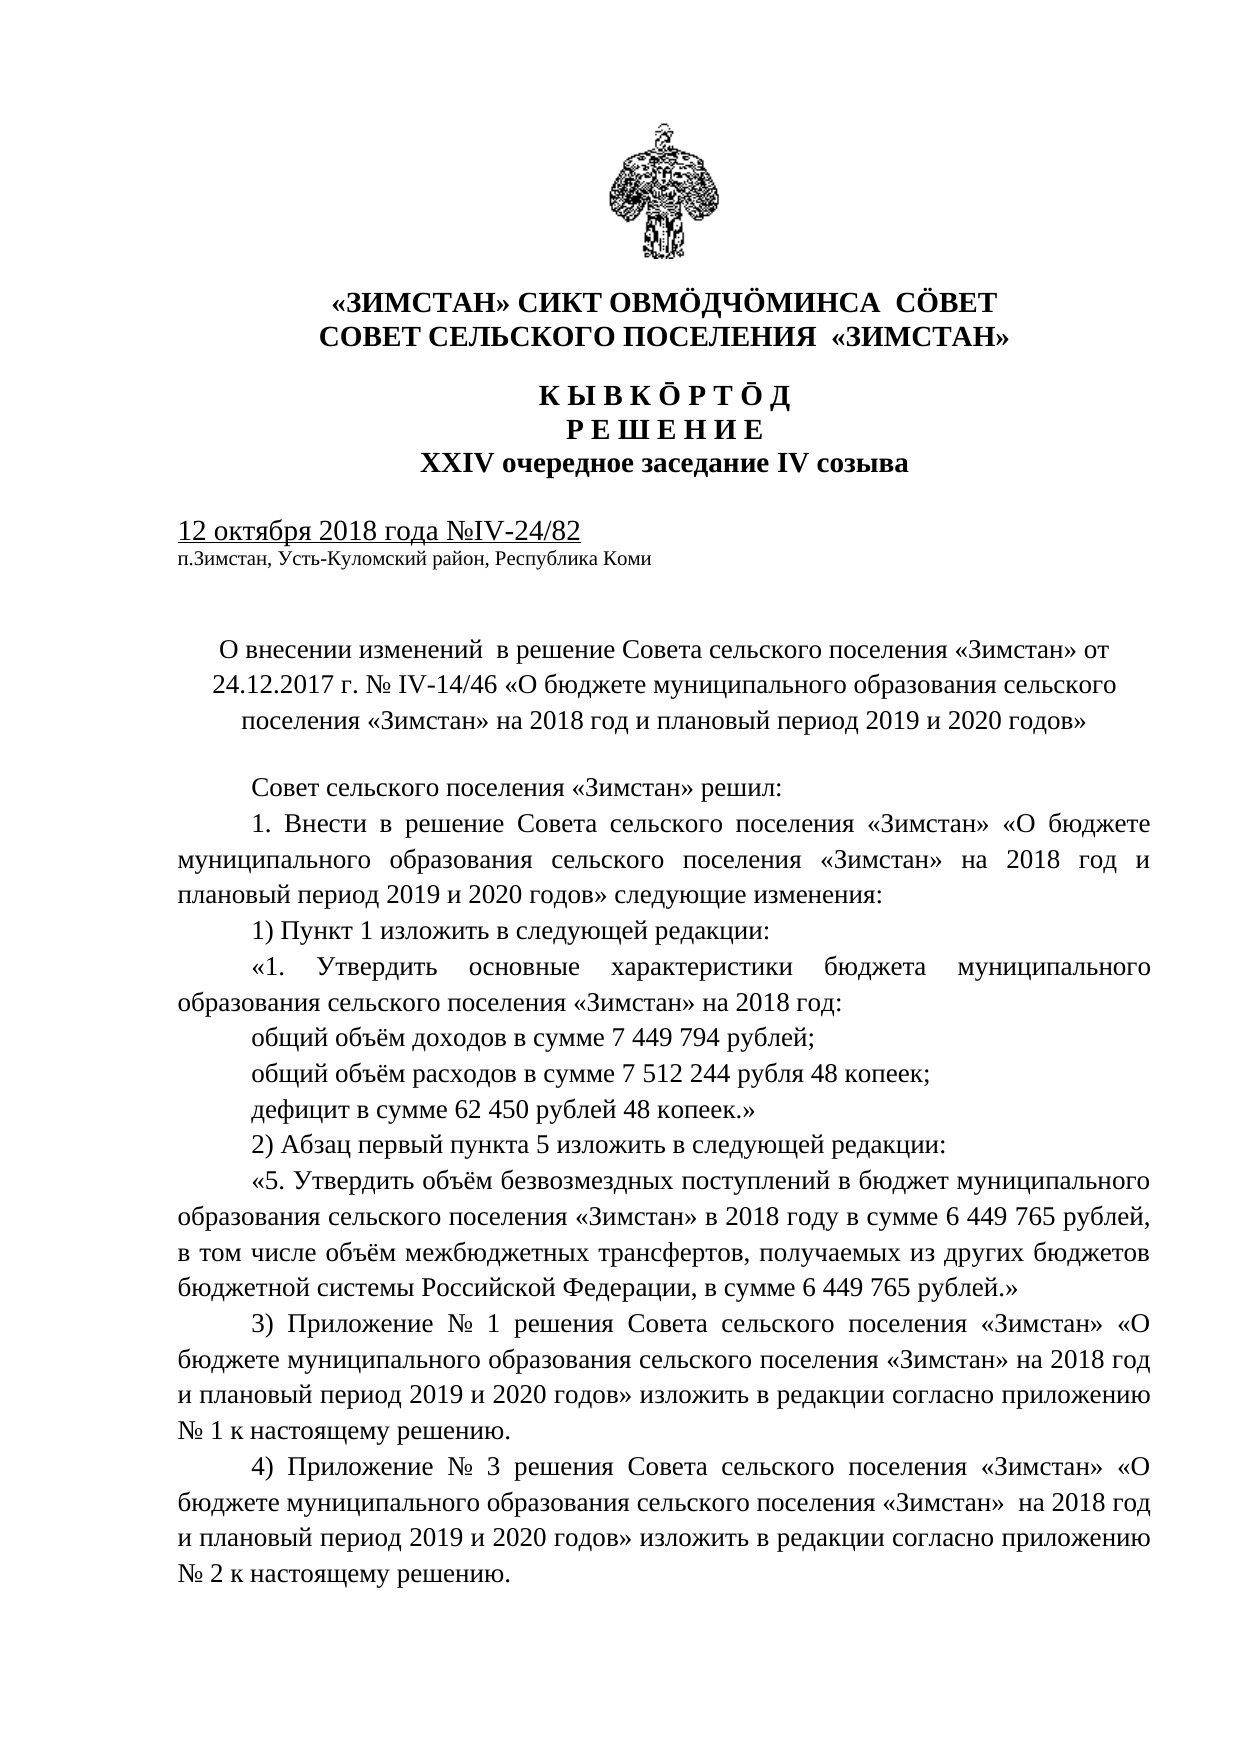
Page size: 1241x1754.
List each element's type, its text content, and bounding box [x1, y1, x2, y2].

text 12 октября 2018 года №IV-24/82 [177, 513, 1152, 546]
text дефицит в сумме 62 450 рублей 48 копеек.» [177, 1093, 1152, 1124]
text общий объём доходов в сумме 7 449 794 рублей; [177, 1021, 1152, 1052]
text Р Е Ш Е Н И Е [177, 412, 1152, 446]
text 1) Пункт 1 изложить в следующей редакции: [251, 914, 1152, 945]
text XXIV очередное заседание IV созыва [177, 446, 1152, 479]
text «5. Утвердить объём безвозмездных поступлений в бюджет муниципального образования сельского поселения «Зимстан» в 2018 году в сумме 6 449 765 рублей, в том числе объём межбюджетных трансфертов, получаемых из других бюджетов бюджетной системы Российской Федерации, в сумме 6 449 765 рублей.» [177, 1164, 1152, 1303]
text СОВЕТ СЕЛЬСКОГО ПОСЕЛЕНИЯ «ЗИМСТАН» [177, 319, 1152, 352]
text общий объём расходов в сумме 7 512 244 рубля 48 копеек; [177, 1057, 1152, 1088]
text п.Зимстан, Усть-Куломский район, Республика Коми [177, 546, 1152, 570]
text К Ы В К Ō Р Т Ō Д [177, 378, 1152, 412]
text 3) Приложение № 1 решения Совета сельского поселения «Зимстан» «О бюджете муниципального образования сельского поселения «Зимстан» на 2018 год и плановый период 2019 и 2020 годов» изложить в редакции согласно приложению № 1 к настоящему решению. [177, 1307, 1152, 1446]
text О внесении изменений в решение Совета сельского поселения «Зимстан» от 24.12.2017 г. № IV-14/46 «О бюджете муниципального образования сельского поселения «Зимстан» на 2018 год и плановый период 2019 и 2020 годов» [177, 633, 1152, 736]
text 2) Абзац первый пункта 5 изложить в следующей редакции: [177, 1128, 1152, 1160]
text 4) Приложение № 3 решения Совета сельского поселения «Зимстан» «О бюджете муниципального образования сельского поселения «Зимстан» на 2018 год и плановый период 2019 и 2020 годов» изложить в редакции согласно приложению № 2 к настоящему решению. [177, 1450, 1152, 1588]
text 1. Внести в решение Совета сельского поселения «Зимстан» «О бюджете муниципального образования сельского поселения «Зимстан» на 2018 год и плановый период 2019 и 2020 годов» следующие изменения: [177, 807, 1152, 909]
text Совет сельского поселения «Зимстан» решил: [177, 771, 1152, 802]
text «1. Утвердить основные характеристики бюджета муниципального образования сельского поселения «Зимстан» на 2018 год: [177, 950, 1152, 1017]
text «ЗИМСТАН» СИКТ ОВМÖДЧÖМИНСА СÖВЕТ [177, 285, 1152, 319]
